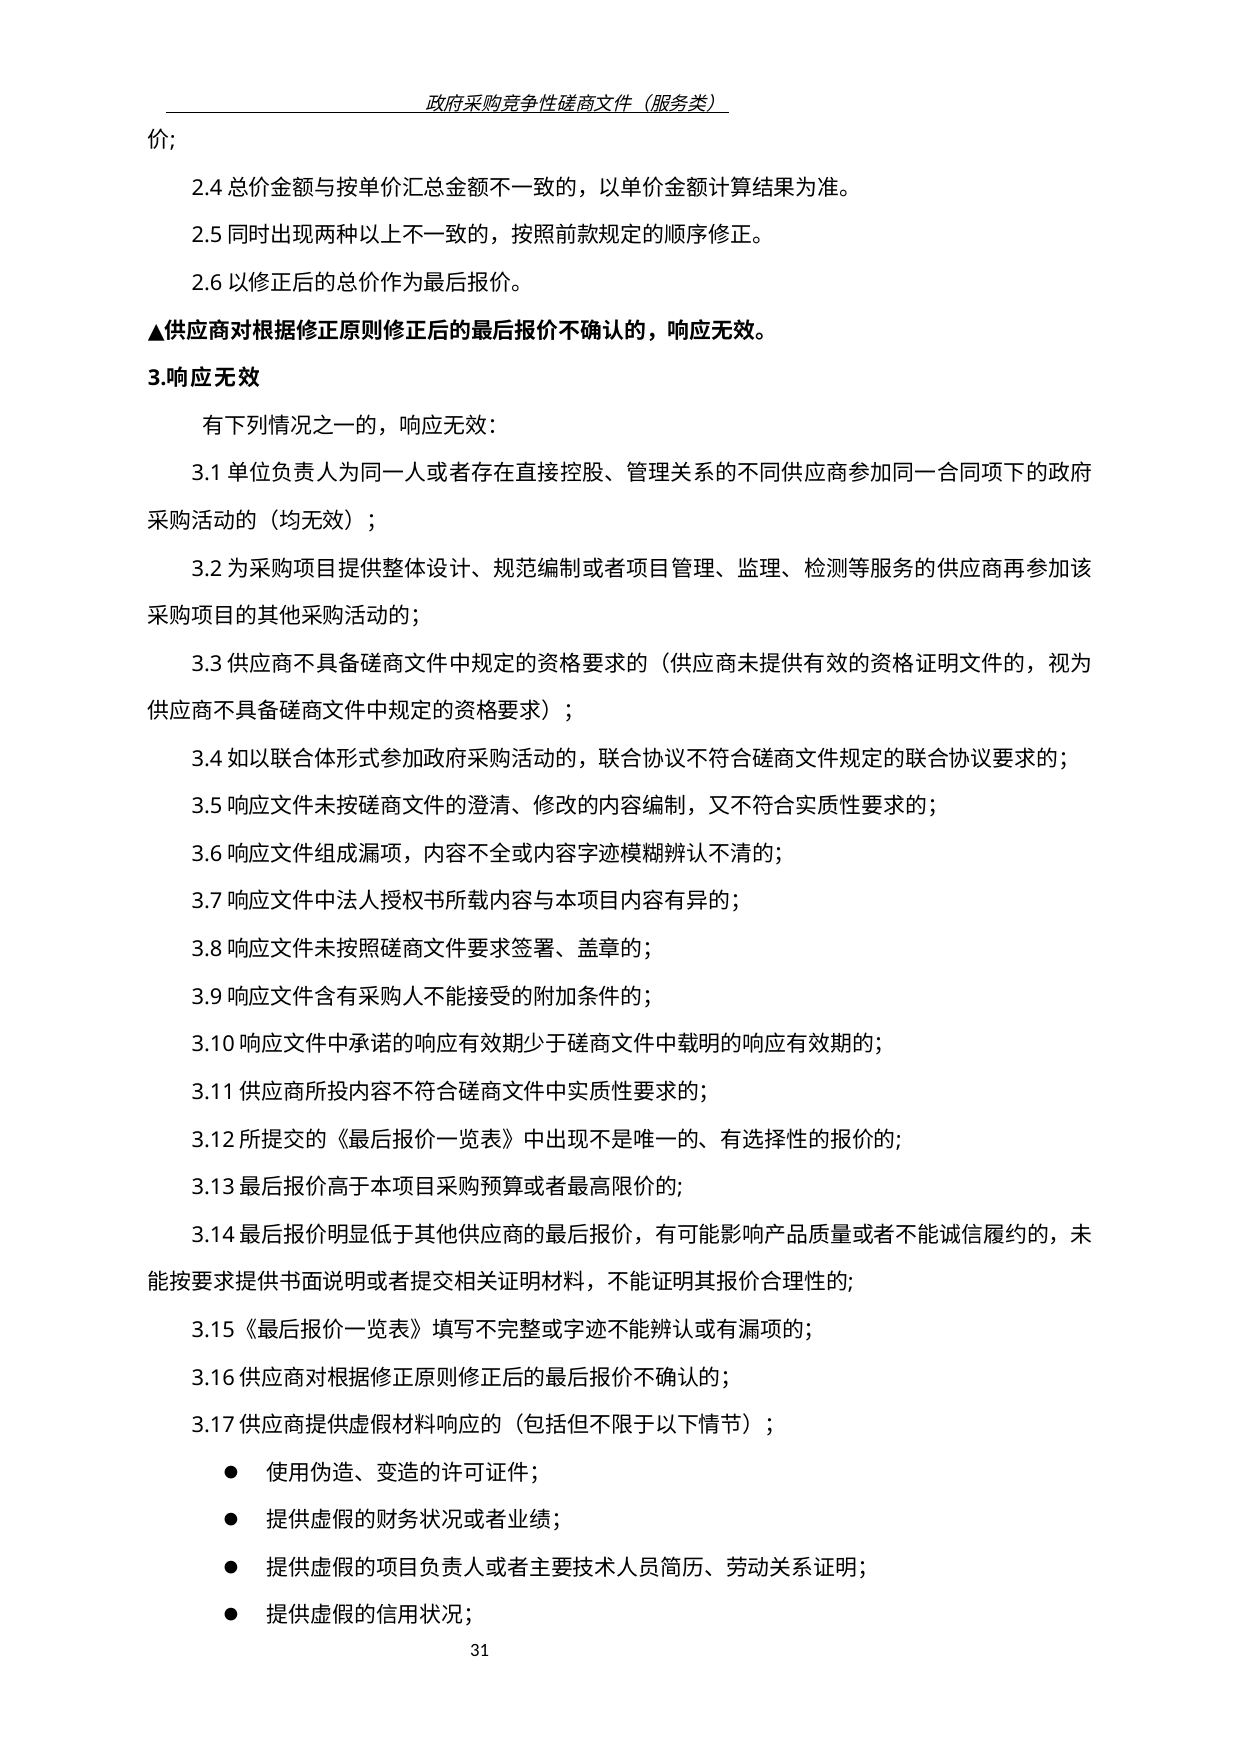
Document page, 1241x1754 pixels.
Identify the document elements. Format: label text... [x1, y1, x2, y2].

text 有下列情况之一的，响应无效： [148, 408, 1092, 439]
text 3.7响应文件中法人授权书所载内容与本项目内容有异的； [148, 883, 1092, 915]
text 3.15《最后报价一览表》填写不完整或字迹不能辨认或有漏项的； [148, 1312, 1092, 1344]
text 2.5同时出现两种以上不一致的，按照前款规定的顺序修正。 [148, 217, 1092, 249]
text 3.12所提交的《最后报价一览表》中出现不是唯一的、有选择性的报价的; [148, 1122, 1092, 1153]
text 3.2为采购项目提供整体设计、规范编制或者项目管理、监理、检测等服务的供应商再参加该采购项目的其他采购活动的； [148, 551, 1092, 630]
list 使用伪造、变造的许可证件； [223, 1455, 1092, 1486]
text 3.6响应文件组成漏项，内容不全或内容字迹模糊辨认不清的； [148, 836, 1092, 868]
text 3.10响应文件中承诺的响应有效期少于磋商文件中载明的响应有效期的； [148, 1026, 1092, 1058]
text 3.14最后报价明显低于其他供应商的最后报价，有可能影响产品质量或者不能诚信履约的，未能按要求提供书面说明或者提交相关证明材料，不能证明其报价合理性的; [148, 1217, 1092, 1296]
text 3.13最后报价高于本项目采购预算或者最高限价的; [148, 1169, 1092, 1201]
text 3.1单位负责人为同一人或者存在直接控股、管理关系的不同供应商参加同一合同项下的政府采购活动的（均无效）； [148, 455, 1092, 535]
list 提供虚假的项目负责人或者主要技术人员简历、劳动关系证明； [223, 1550, 1092, 1581]
list 提供虚假的财务状况或者业绩； [223, 1502, 1092, 1534]
text 3.11供应商所投内容不符合磋商文件中实质性要求的； [148, 1074, 1092, 1106]
text 3.8响应文件未按照磋商文件要求签署、盖章的； [148, 931, 1092, 963]
text ▲供应商对根据修正原则修正后的最后报价不确认的，响应无效。 [148, 313, 1092, 344]
text 3.16供应商对根据修正原则修正后的最后报价不确认的； [148, 1359, 1092, 1391]
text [148, 122, 1092, 154]
list 提供虚假的信用状况； [223, 1597, 1092, 1629]
text 2.6以修正后的总价作为最后报价。 [148, 265, 1092, 297]
text 3.9响应文件含有采购人不能接受的附加条件的； [148, 979, 1092, 1011]
text 3.响应无效 [148, 360, 1092, 392]
text 2.4总价金额与按单价汇总金额不一致的，以单价金额计算结果为准。 [148, 170, 1092, 202]
text 3.17供应商提供虚假材料响应的（包括但不限于以下情节）； [148, 1407, 1092, 1439]
text 3.4如以联合体形式参加政府采购活动的，联合协议不符合磋商文件规定的联合协议要求的； [148, 741, 1092, 772]
text 3.3供应商不具备磋商文件中规定的资格要求的（供应商未提供有效的资格证明文件的，视为供应商不具备磋商文件中规定的资格要求）； [148, 646, 1092, 725]
text 3.5响应文件未按磋商文件的澄清、修改的内容编制，又不符合实质性要求的； [148, 788, 1092, 820]
